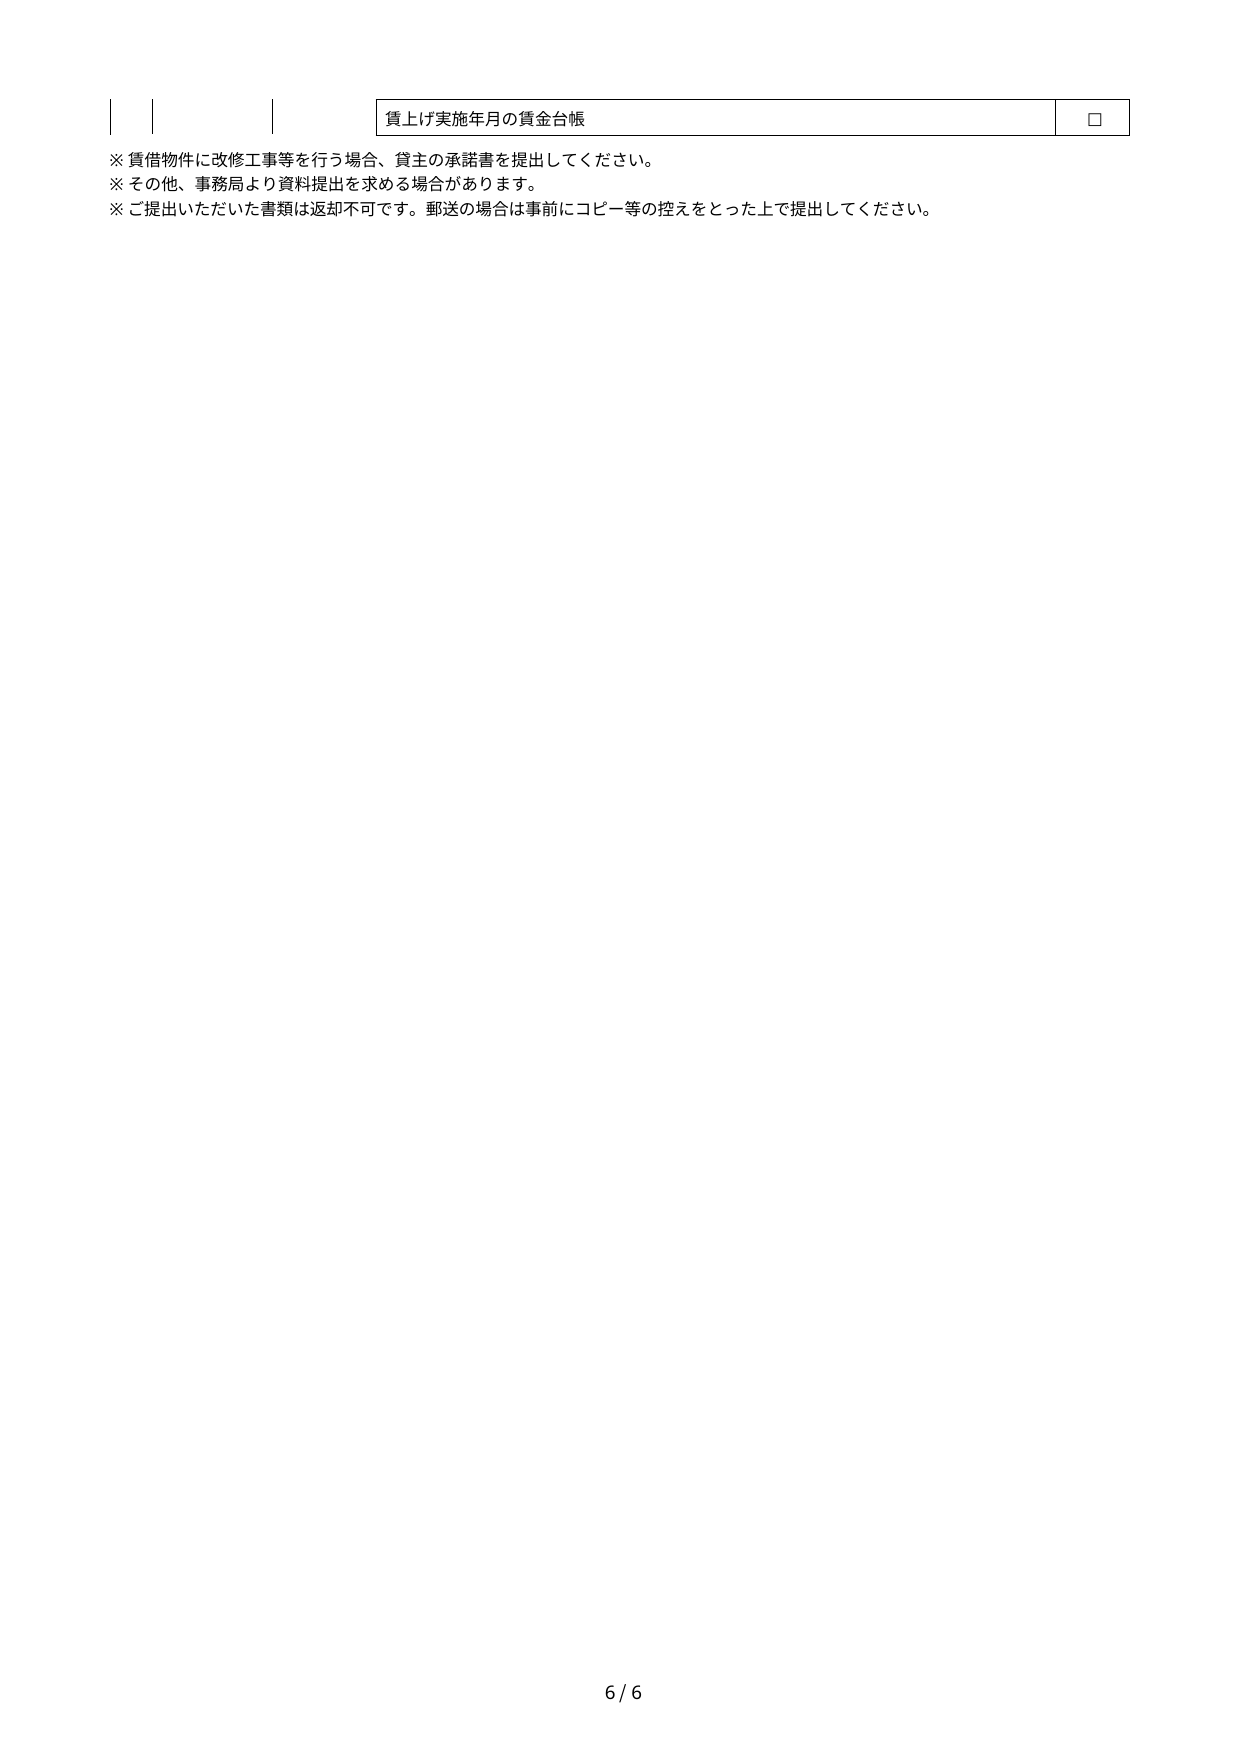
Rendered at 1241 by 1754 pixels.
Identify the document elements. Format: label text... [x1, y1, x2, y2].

table_cell □ [1056, 100, 1129, 135]
text ※ ご提出いただいた書類は返却不可です。郵送の場合は事前にコピー等の控えをとった上で提出してください。 [109, 196, 1101, 220]
text ※ その他、事務局より資料提出を求める場合があります。 [109, 171, 1101, 196]
text ※ 賃借物件に改修工事等を行う場合、貸主の承諾書を提出してください。 [109, 147, 1101, 171]
table_cell 賃上げ実施年月の賃金台帳 [377, 100, 1055, 135]
